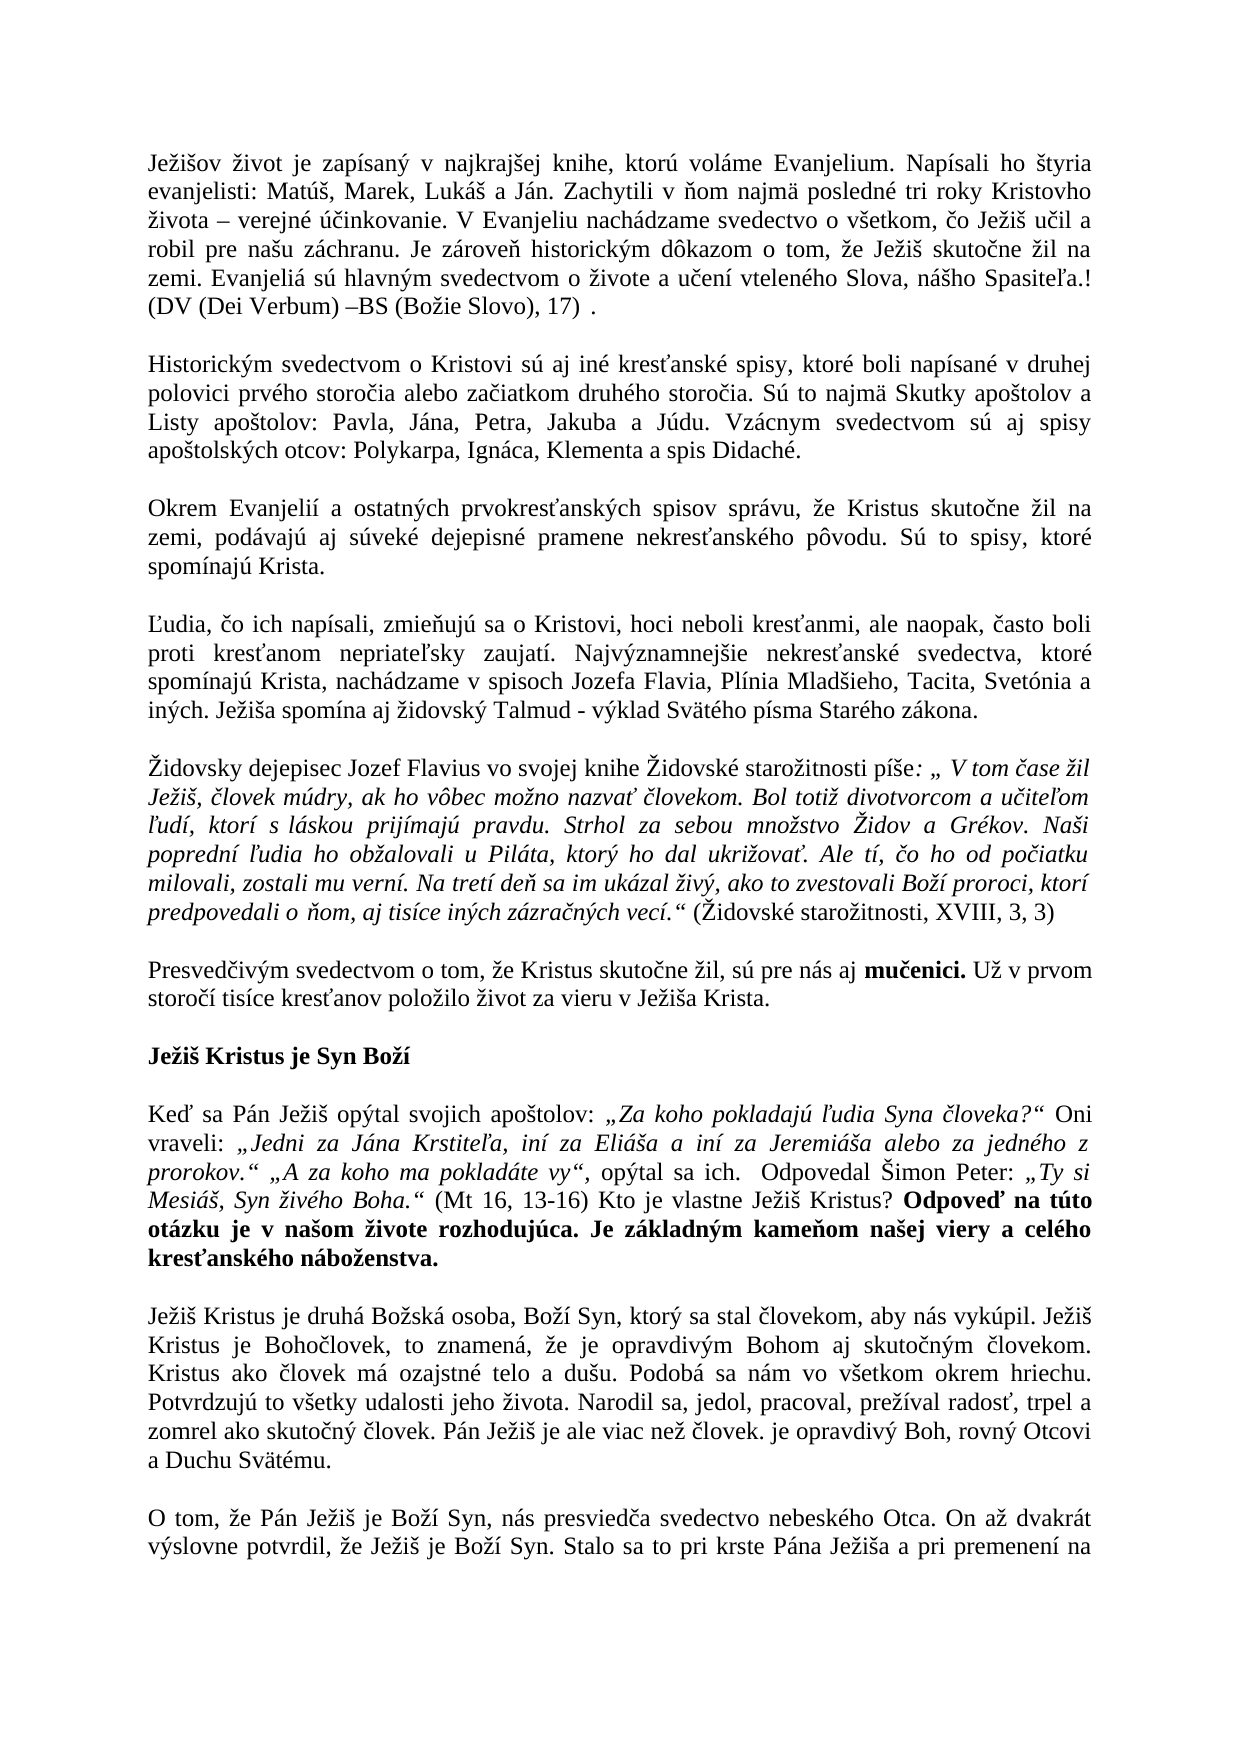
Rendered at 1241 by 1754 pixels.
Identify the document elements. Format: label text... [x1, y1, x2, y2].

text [148, 1503, 1093, 1560]
text Presvedčivým svedectvom o tom, že Kristus skutočne žil, sú pre nás aj mučenici. Už v prvom storočí tisíce kresťanov položilo život za vieru v Ježiša Krista. [148, 955, 1093, 1012]
text Ježišov život je zapísaný v najkrajšej knihe, ktorú voláme Evanjelium. Napísali ho štyria evanjelisti: Matúš, Marek, Lukáš a Ján. Zachytili v ňom najmä posledné tri roky Kristovho života – verejné účinkovanie. V Evanjeliu nachádzame svedectvo o všetkom, čo Ježiš učil a robil pre našu záchranu. Je zároveň historickým dôkazom o tom, že Ježiš skutočne žil na zemi. Evanjeliá sú hlavným svedectvom o živote a učení vteleného Slova, nášho Spasiteľa.! (DV (Dei Verbum) –BS (Božie Slovo), 17) . [148, 148, 1093, 320]
text Ježiš Kristus je Syn Boží [148, 1041, 1093, 1070]
text Historickým svedectvom o Kristovi sú aj iné kresťanské spisy, ktoré boli napísané v druhej polovici prvého storočia alebo začiatkom druhého storočia. Sú to najmä Skutky apoštolov a Listy apoštolov: Pavla, Jána, Petra, Jakuba a Júdu. Vzácnym svedectvom sú aj spisy apoštolských otcov: Polykarpa, Ignáca, Klementa a spis Didaché. [148, 349, 1093, 464]
text Keď sa Pán Ježiš opýtal svojich apoštolov: „Za koho pokladajú ľudia Syna človeka?“ Oni vraveli: „Jedni za Jána Krstiteľa, iní za Eliáša a iní za Jeremiáša alebo za jedného z prorokov.“ „A za koho ma pokladáte vy“, opýtal sa ich. Odpovedal Šimon Peter: „Ty si Mesiáš, Syn živého Boha.“ (Mt 16, 13-16) Kto je vlastne Ježiš Kristus? Odpoveď na túto otázku je v našom živote rozhodujúca. Je základným kameňom našej viery a celého kresťanského náboženstva. [148, 1099, 1093, 1272]
text Židovsky dejepisec Jozef Flavius vo svojej knihe Židovské starožitnosti píše: „ V tom čase žil Ježiš, človek múdry, ak ho vôbec možno nazvať človekom. Bol totiž divotvorcom a učiteľom ľudí, ktorí s láskou prijímajú pravdu. Strhol za sebou množstvo Židov a Grékov. Naši poprední ľudia ho obžalovali u Piláta, ktorý ho dal ukrižovať. Ale tí, čo ho od počiatku milovali, zostali mu verní. Na tretí deň sa im ukázal živý, ako to zvestovali Boží proroci, ktorí predpovedali o ňom, aj tisíce iných zázračných vecí.“ (Židovské starožitnosti, XVIII, 3, 3) [148, 753, 1093, 926]
text Ľudia, čo ich napísali, zmieňujú sa o Kristovi, hoci neboli kresťanmi, ale naopak, často boli proti kresťanom nepriateľsky zaujatí. Najvýznamnejšie nekresťanské svedectva, ktoré spomínajú Krista, nachádzame v spisoch Jozefa Flavia, Plínia Mladšieho, Tacita, Svetónia a iných. Ježiša spomína aj židovský Talmud - výklad Svätého písma Starého zákona. [148, 609, 1093, 724]
text Ježiš Kristus je druhá Božská osoba, Boží Syn, ktorý sa stal človekom, aby nás vykúpil. Ježiš Kristus je Bohočlovek, to znamená, že je opravdivým Bohom aj skutočným človekom. Kristus ako človek má ozajstné telo a dušu. Podobá sa nám vo všetkom okrem hriechu. Potvrdzujú to všetky udalosti jeho života. Narodil sa, jedol, pracoval, prežíval radosť, trpel a zomrel ako skutočný človek. Pán Ježiš je ale viac než človek. je opravdivý Boh, rovný Otcovi a Duchu Svätému. [148, 1301, 1093, 1473]
text Okrem Evanjelií a ostatných prvokresťanských spisov správu, že Kristus skutočne žil na zemi, podávajú aj súveké dejepisné pramene nekresťanského pôvodu. Sú to spisy, ktoré spomínajú Krista. [148, 493, 1093, 580]
